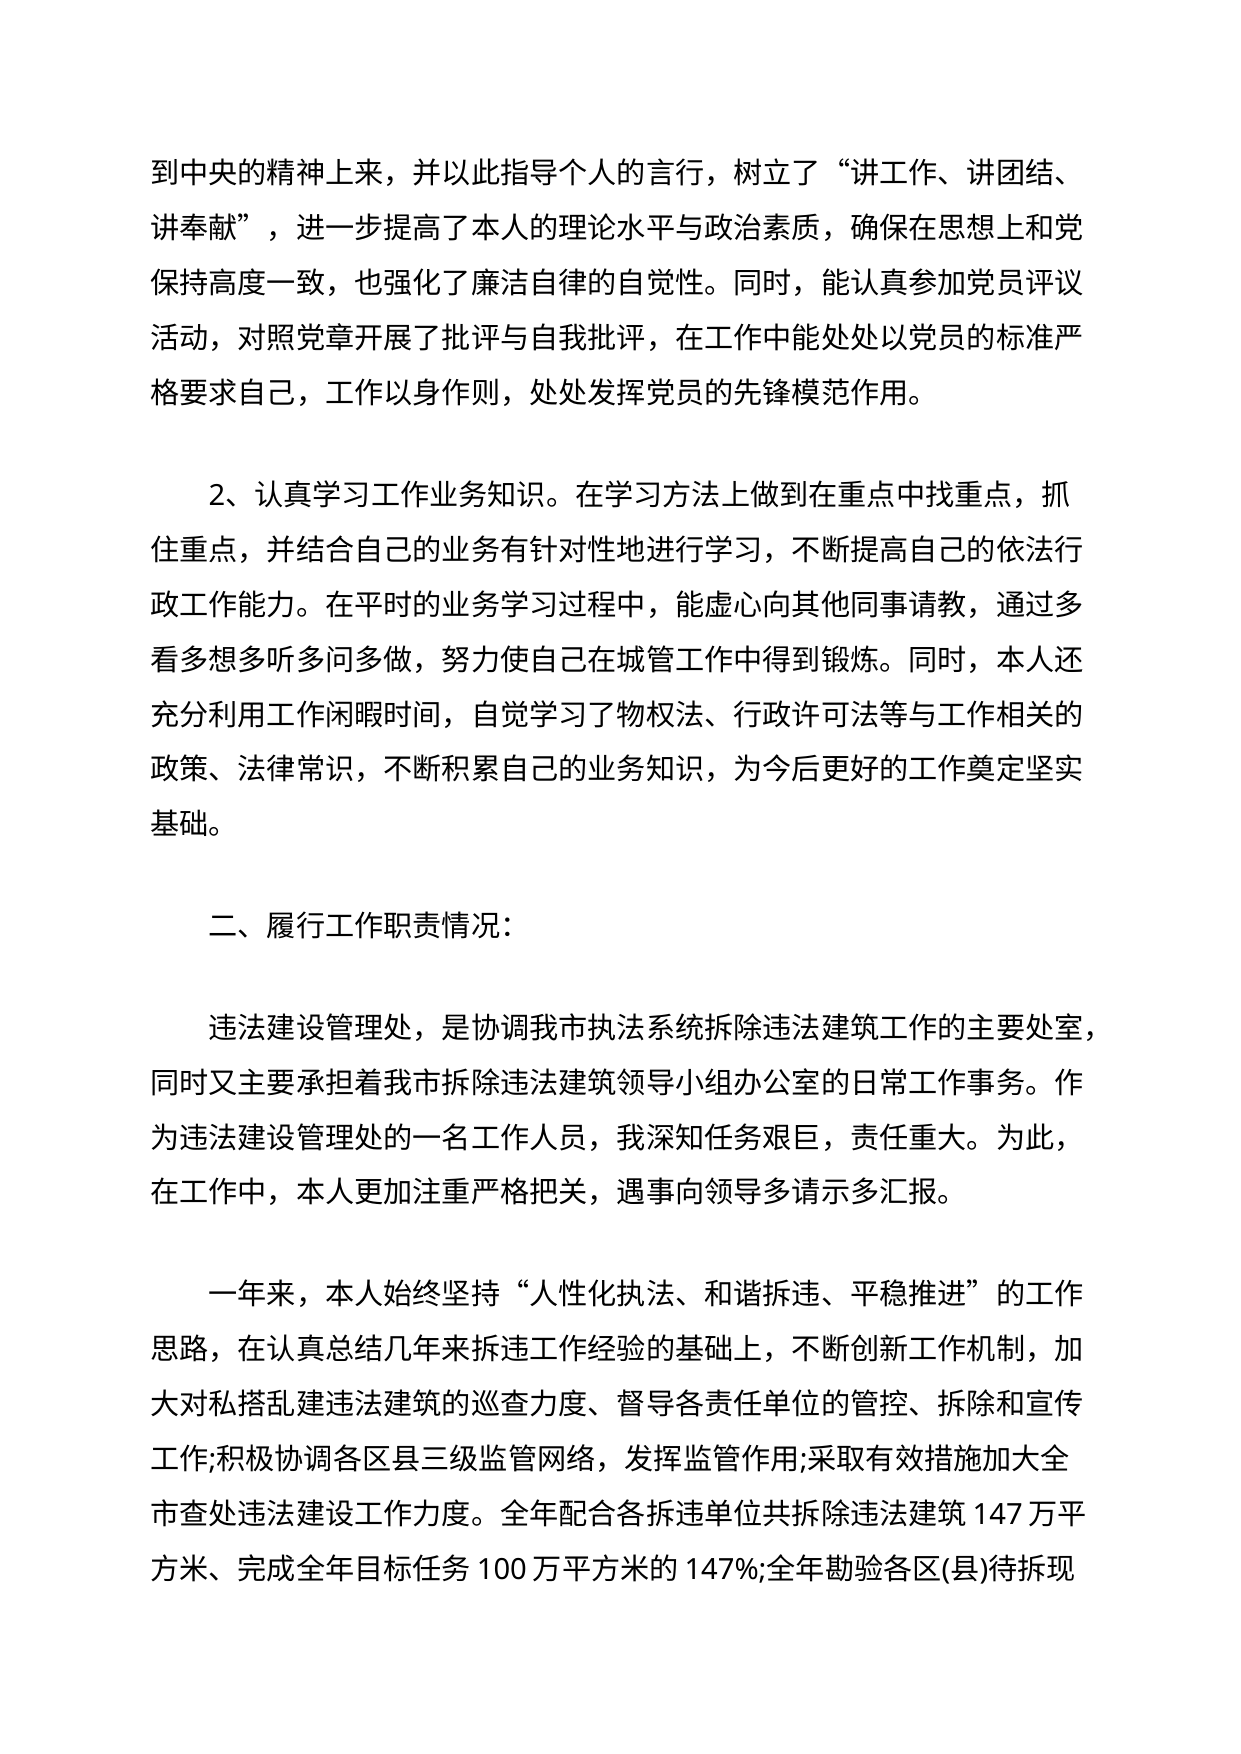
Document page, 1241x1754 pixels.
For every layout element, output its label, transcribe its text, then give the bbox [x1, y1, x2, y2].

text 2、认真学习工作业务知识。在学习方法上做到在重点中找重点，抓住重点，并结合自己的业务有针对性地进行学习，不断提高自己的依法行政工作能力。在平时的业务学习过程中，能虚心向其他同事请教，通过多看多想多听多问多做，努力使自己在城管工作中得到锻炼。同时，本人还充分利用工作闲暇时间，自觉学习了物权法、行政许可法等与工作相关的政策、法律常识，不断积累自己的业务知识，为今后更好的工作奠定坚实基础。 [150, 471, 1090, 843]
text 违法建设管理处，是协调我市执法系统拆除违法建筑工作的主要处室，同时又主要承担着我市拆除违法建筑领导小组办公室的日常工作事务。作为违法建设管理处的一名工作人员，我深知任务艰巨，责任重大。为此，在工作中，本人更加注重严格把关，遇事向领导多请示多汇报。 [150, 1004, 1090, 1211]
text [150, 1271, 1090, 1588]
text 二、履行工作职责情况： [150, 903, 1090, 945]
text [150, 150, 1090, 412]
